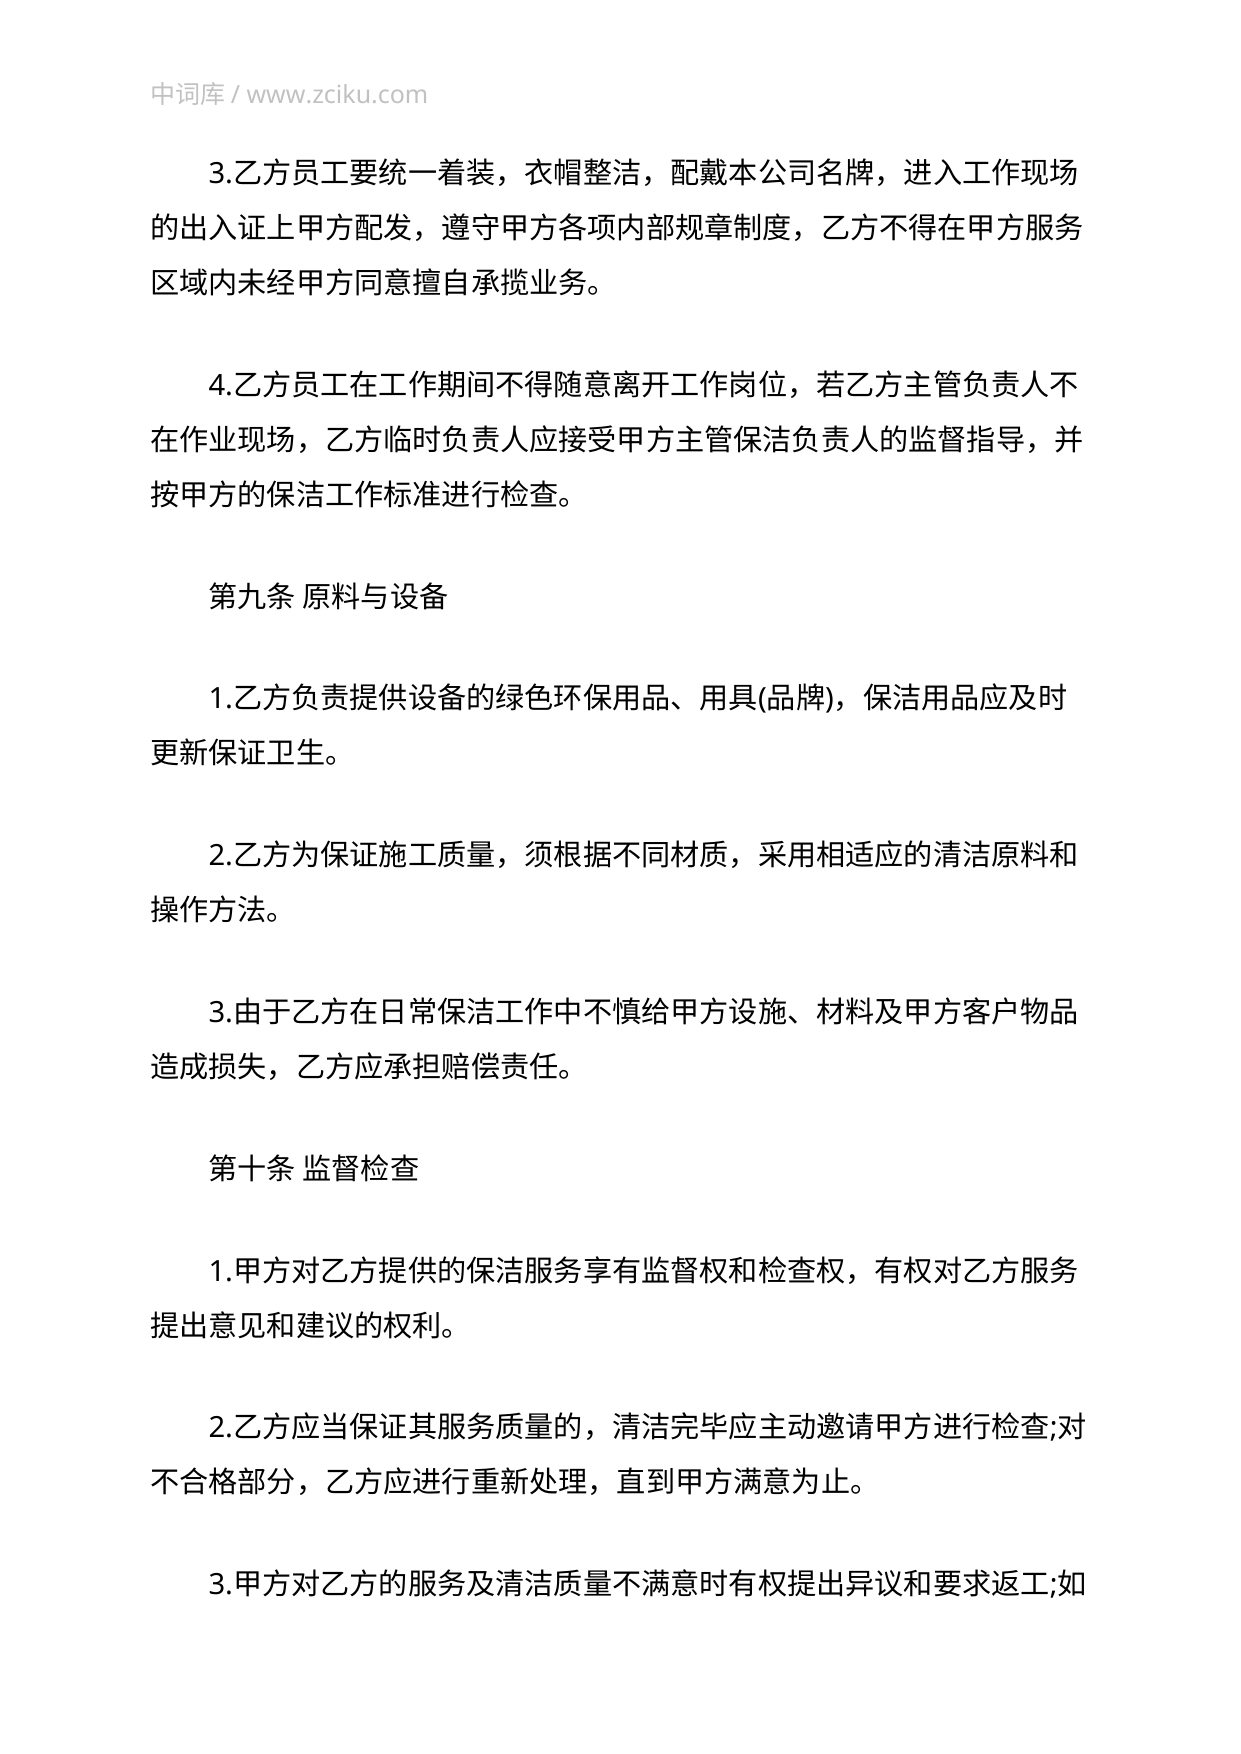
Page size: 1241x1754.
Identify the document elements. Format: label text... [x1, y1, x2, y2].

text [150, 1561, 1090, 1603]
text 2.乙方为保证施工质量，须根据不同材质，采用相适应的清洁原料和操作方法。 [150, 832, 1090, 929]
text 1.乙方负责提供设备的绿色环保用品、用具(品牌)，保洁用品应及时更新保证卫生。 [150, 675, 1090, 772]
text 3.由于乙方在日常保洁工作中不慎给甲方设施、材料及甲方客户物品造成损失，乙方应承担赔偿责任。 [150, 989, 1090, 1086]
text 2.乙方应当保证其服务质量的，清洁完毕应主动邀请甲方进行检查;对不合格部分，乙方应进行重新处理，直到甲方满意为止。 [150, 1404, 1090, 1501]
text 第九条 原料与设备 [150, 573, 1090, 616]
text 4.乙方员工在工作期间不得随意离开工作岗位，若乙方主管负责人不在作业现场，乙方临时负责人应接受甲方主管保洁负责人的监督指导，并按甲方的保洁工作标准进行检查。 [150, 362, 1090, 514]
text 第十条 监督检查 [150, 1145, 1090, 1188]
text 1.甲方对乙方提供的保洁服务享有监督权和检查权，有权对乙方服务提出意见和建议的权利。 [150, 1247, 1090, 1344]
text 3.乙方员工要统一着装，衣帽整洁，配戴本公司名牌，进入工作现场的出入证上甲方配发，遵守甲方各项内部规章制度，乙方不得在甲方服务区域内未经甲方同意擅自承揽业务。 [150, 150, 1090, 302]
